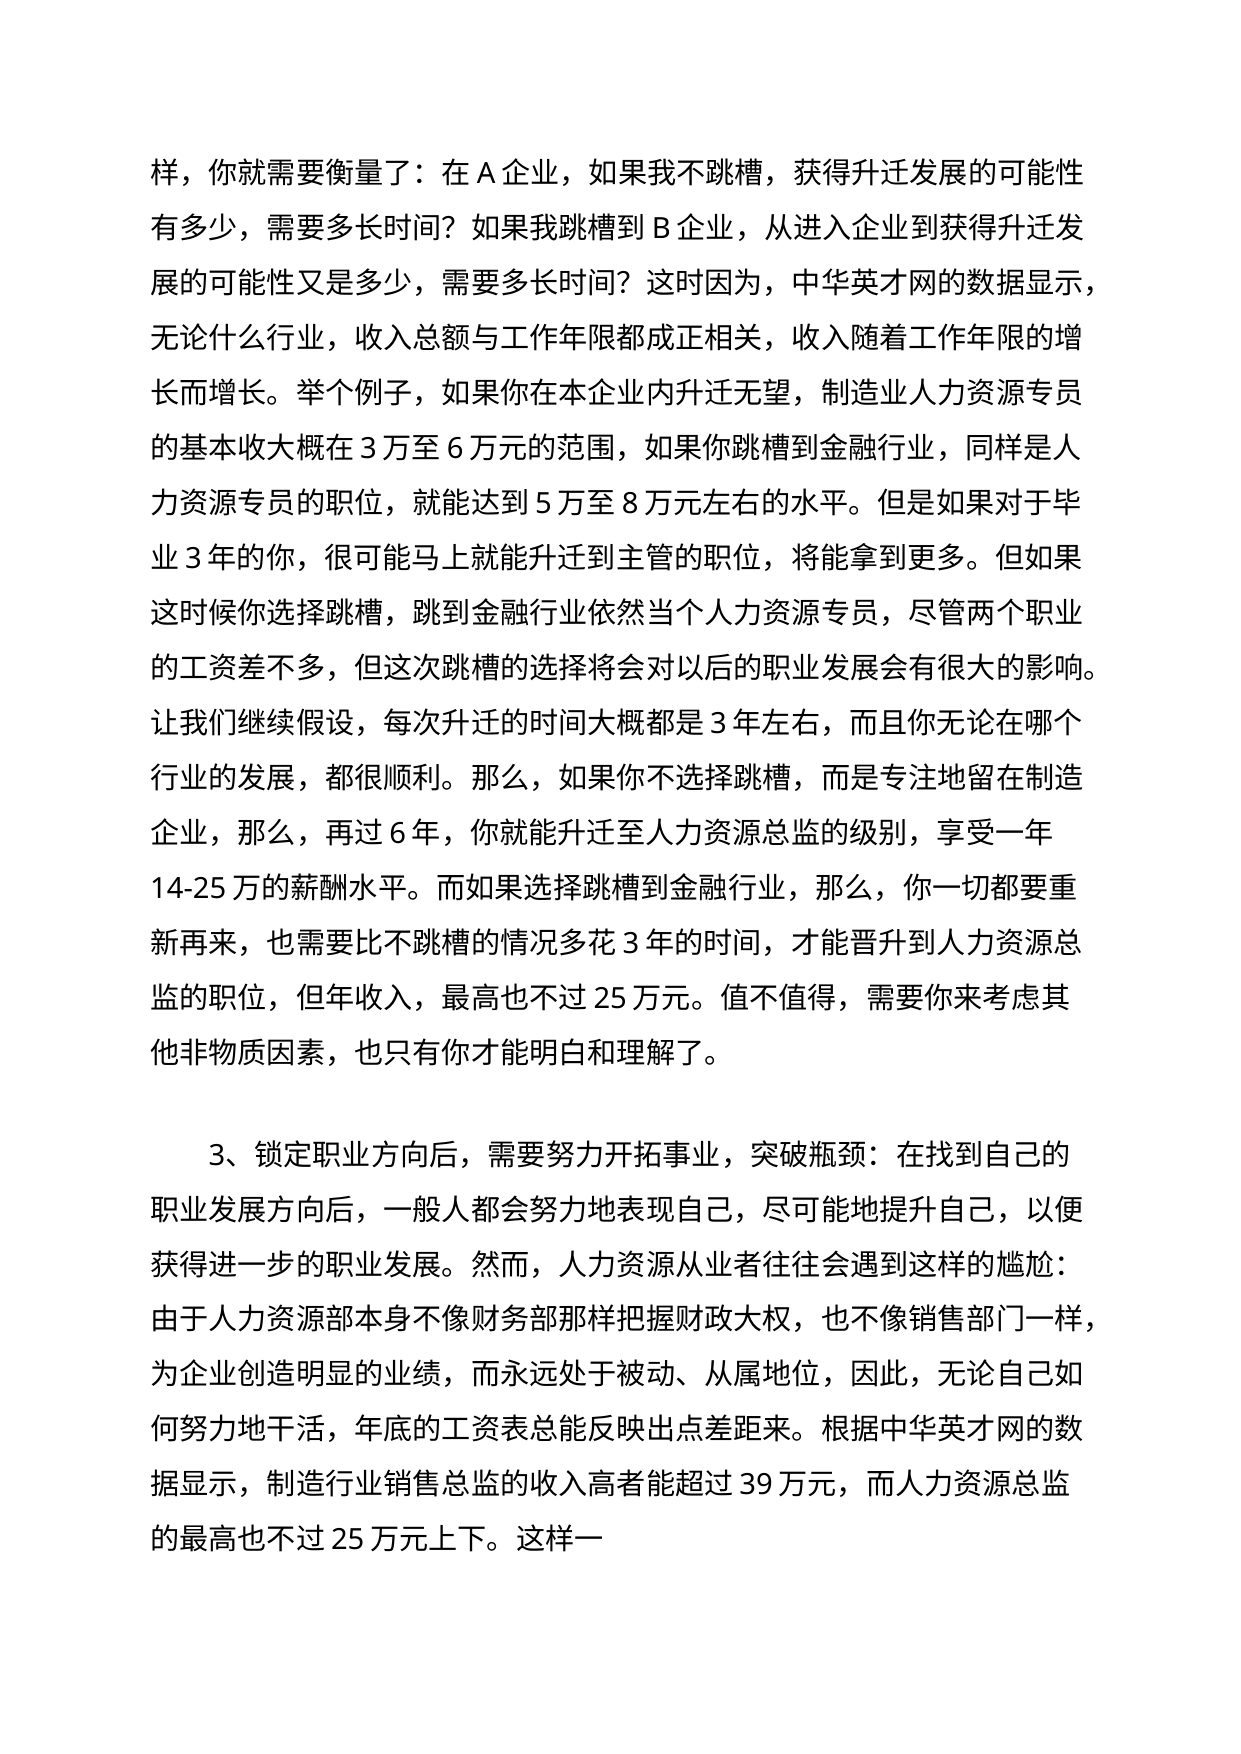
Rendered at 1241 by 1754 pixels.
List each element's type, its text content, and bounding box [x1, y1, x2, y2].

text 3、锁定职业方向后，需要努力开拓事业，突破瓶颈：在找到自己的职业发展方向后，一般人都会努力地表现自己，尽可能地提升自己，以便获得进一步的职业发展。然而，人力资源从业者往往会遇到这样的尴尬：由于人力资源部本身不像财务部那样把握财政大权，也不像销售部门一样，为企业创造明显的业绩，而永远处于被动、从属地位，因此，无论自己如何努力地干活，年底的工资表总能反映出点差距来。根据中华英才网的数据显示，制造行业销售总监的收入高者能超过39万元，而人力资源总监的最高也不过25万元上下。这样一 [150, 1131, 1090, 1558]
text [150, 150, 1090, 1072]
